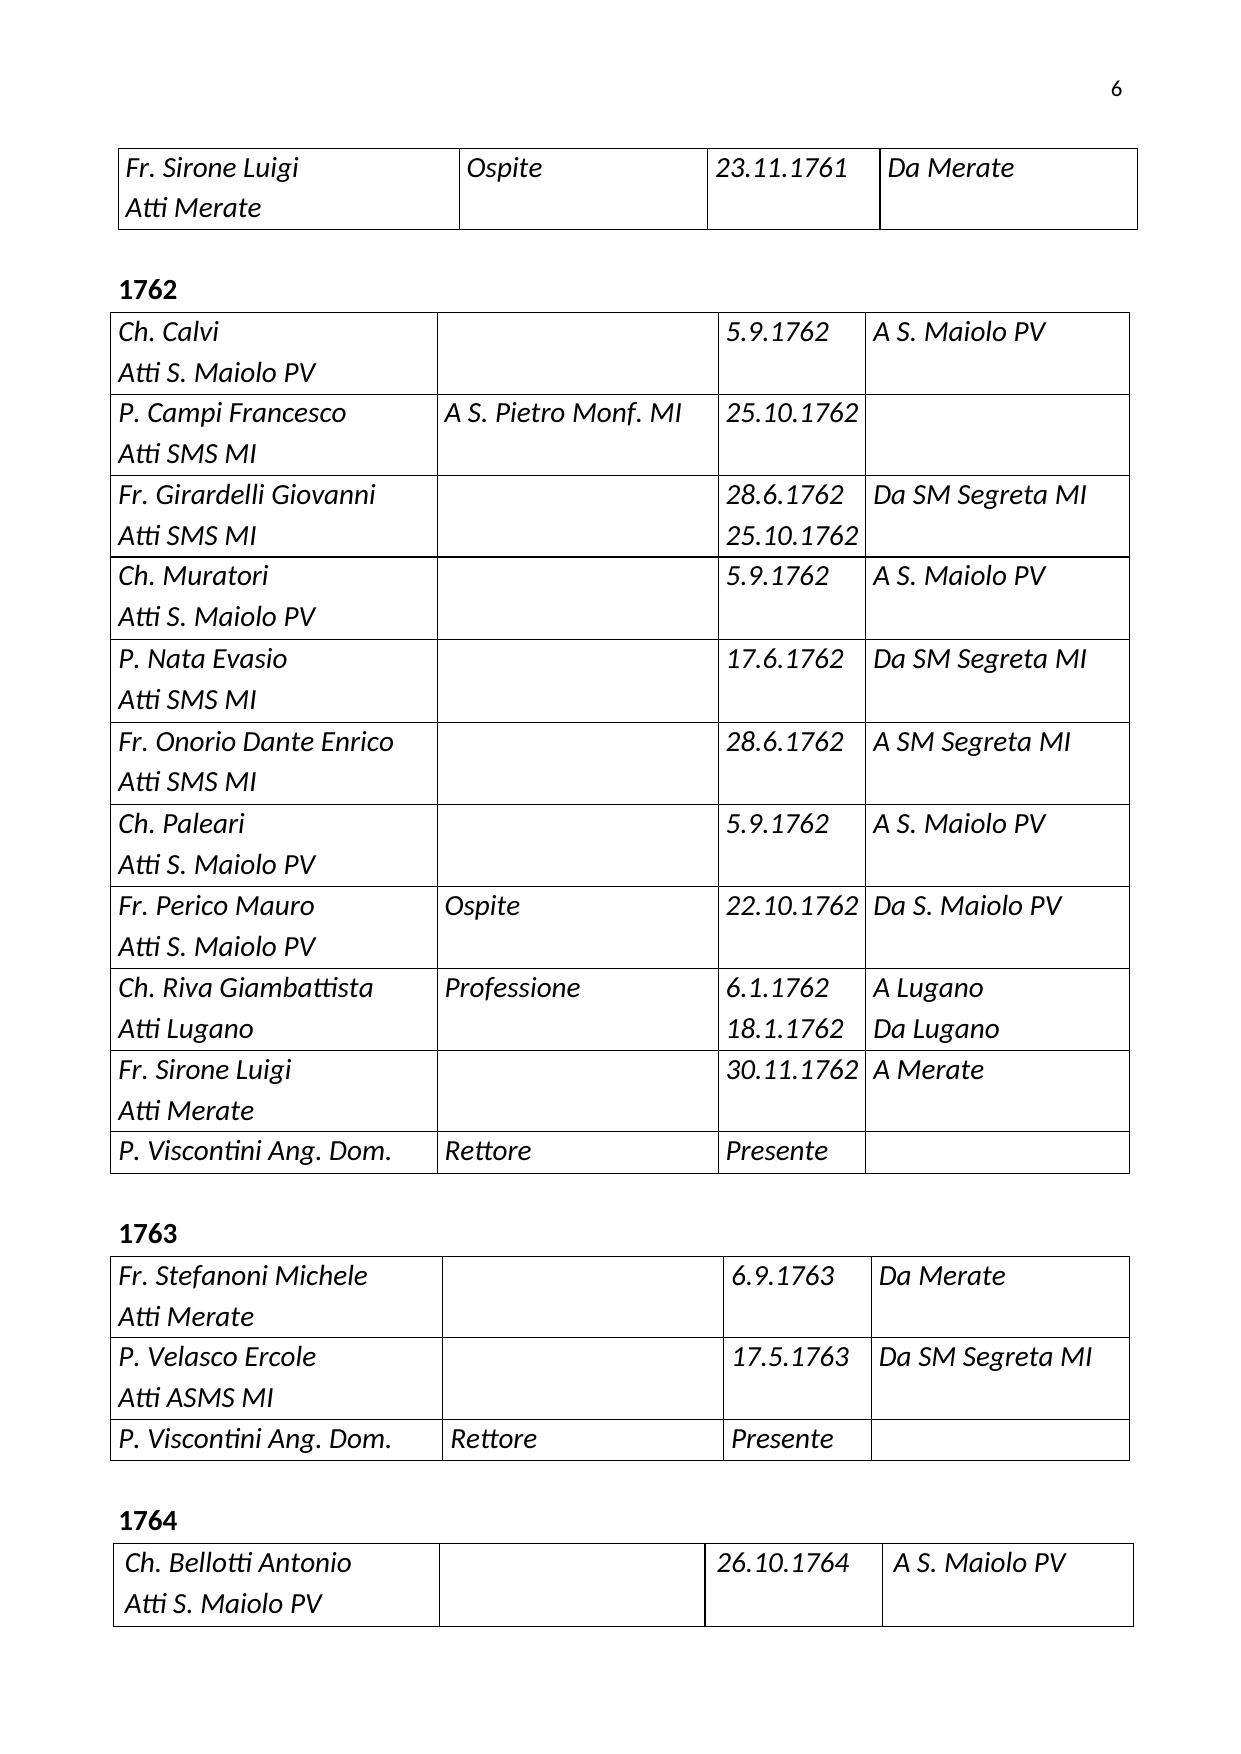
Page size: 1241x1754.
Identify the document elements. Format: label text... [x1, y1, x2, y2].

table_cell Rettore [438, 1132, 718, 1173]
table_cell [866, 1132, 1129, 1173]
text 1764 [118, 1502, 1122, 1538]
table_cell 22.10.1762 [719, 887, 865, 968]
table_cell [443, 1338, 723, 1419]
table_cell Ch. Riva Giambattista Atti Lugano [111, 969, 437, 1050]
text 1762 [118, 271, 1122, 307]
table_cell 25.10.1762 [719, 395, 865, 475]
table_header A S. Maiolo PV [883, 1544, 1133, 1626]
table_cell [438, 805, 718, 886]
table_cell [438, 558, 718, 639]
table_cell Ch. Paleari Atti S. Maiolo PV [111, 805, 437, 886]
table_cell Ospite [460, 149, 707, 229]
table_header [443, 1257, 723, 1337]
table_cell Fr. Sirone Luigi Atti Merate [119, 149, 459, 229]
table_cell Fr. Perico Mauro Atti S. Maiolo PV [111, 887, 437, 968]
table_cell [872, 1420, 1129, 1460]
table_header Ch. Bellotti Antonio Atti S. Maiolo PV [114, 1544, 439, 1626]
table_header [438, 313, 718, 393]
table_cell 28.6.1762 25.10.1762 [719, 476, 865, 556]
table_cell 5.9.1762 [719, 805, 865, 886]
table_cell 6.1.1762 18.1.1762 [719, 969, 865, 1050]
table_header 6.9.1763 [724, 1257, 871, 1337]
table_cell Da SM Segreta MI [866, 640, 1129, 722]
table_header A S. Maiolo PV [866, 313, 1129, 393]
table_cell A Merate [866, 1051, 1129, 1131]
table_cell Ospite [438, 887, 718, 968]
table_cell 17.5.1763 [724, 1338, 871, 1419]
table_cell Rettore [443, 1420, 723, 1460]
table_cell Fr. Sirone Luigi Atti Merate [111, 1051, 437, 1131]
table_cell 30.11.1762 [719, 1051, 865, 1131]
table_cell Da S. Maiolo PV [866, 887, 1129, 968]
table_header Da Merate [872, 1257, 1129, 1337]
table_cell P. Velasco Ercole Atti ASMS MI [111, 1338, 442, 1419]
table_header Ch. Calvi Atti S. Maiolo PV [111, 313, 437, 393]
table_cell P. Viscontini Ang. Dom. [111, 1420, 442, 1460]
table_cell Fr. Onorio Dante Enrico Atti SMS MI [111, 723, 437, 804]
table_header Fr. Stefanoni Michele Atti Merate [111, 1257, 442, 1337]
table_cell P. Viscontini Ang. Dom. [111, 1132, 437, 1173]
table_cell A S. Maiolo PV [866, 805, 1129, 886]
table_cell P. Campi Francesco Atti SMS MI [111, 395, 437, 475]
table_cell [438, 476, 718, 556]
table_cell [866, 395, 1129, 475]
table_cell Professione [438, 969, 718, 1050]
table_cell [438, 1051, 718, 1131]
table_cell [438, 723, 718, 804]
text 1763 [118, 1215, 1122, 1250]
table_cell A SM Segreta MI [866, 723, 1129, 804]
table_cell Presente [719, 1132, 865, 1173]
table_cell Da Merate [881, 149, 1137, 229]
table_header 26.10.1764 [706, 1544, 882, 1626]
table_cell A S. Pietro Monf. MI [438, 395, 718, 475]
table_header [440, 1544, 704, 1626]
table_cell 17.6.1762 [719, 640, 865, 722]
table_cell 23.11.1761 [708, 149, 879, 229]
table_cell A S. Maiolo PV [866, 558, 1129, 639]
table_header 5.9.1762 [719, 313, 865, 393]
table_cell P. Nata Evasio Atti SMS MI [111, 640, 437, 722]
table_cell Presente [724, 1420, 871, 1460]
table_cell [438, 640, 718, 722]
table_cell Da SM Segreta MI [872, 1338, 1129, 1419]
table_cell Fr. Girardelli Giovanni Atti SMS MI [111, 476, 437, 556]
table_cell Da SM Segreta MI [866, 476, 1129, 556]
table_cell 28.6.1762 [719, 723, 865, 804]
table_cell Ch. Muratori Atti S. Maiolo PV [111, 558, 437, 639]
table_cell A Lugano Da Lugano [866, 969, 1129, 1050]
table_cell 5.9.1762 [719, 558, 865, 639]
